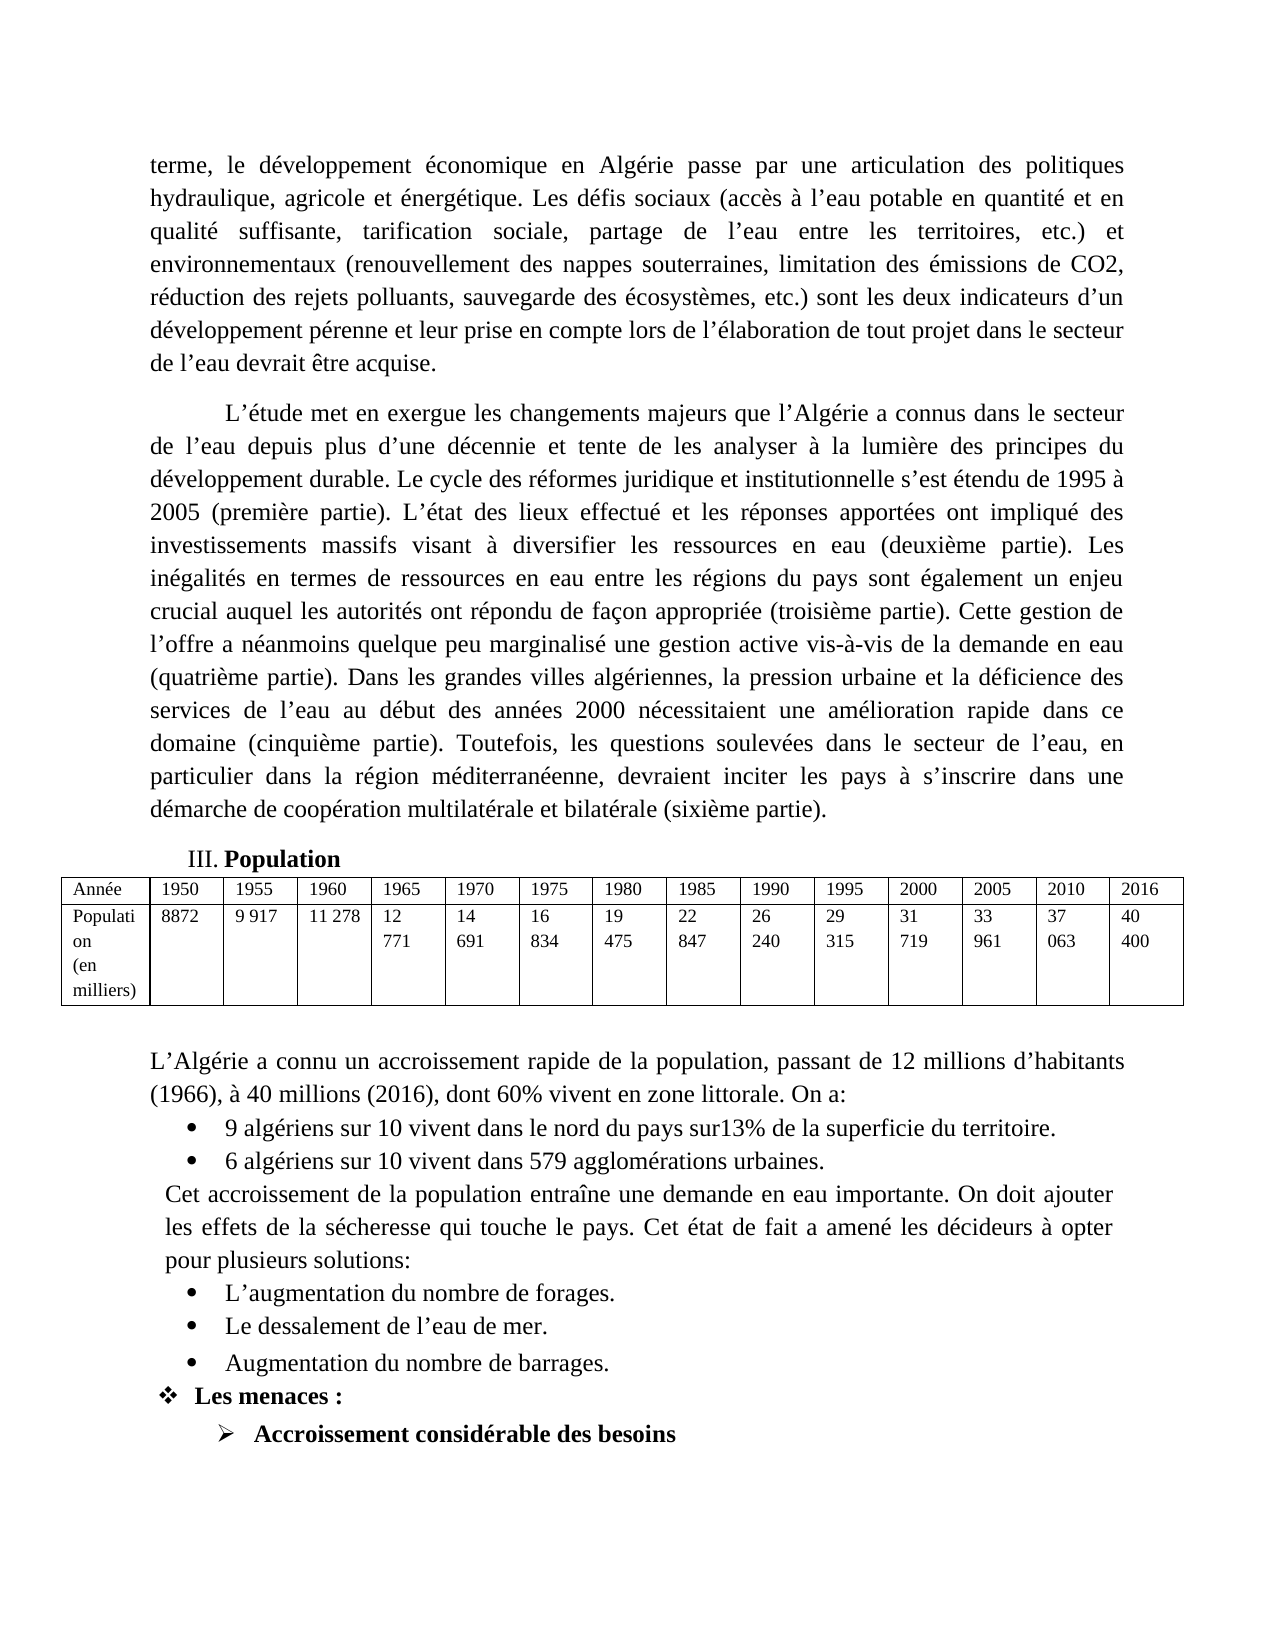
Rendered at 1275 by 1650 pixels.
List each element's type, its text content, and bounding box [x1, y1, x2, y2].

table_cell 26 240 [741, 905, 814, 1005]
list Les menaces : [157, 1381, 1125, 1410]
list Augmentation du nombre de barrages. [187, 1348, 1125, 1377]
table_cell 12 771 [372, 905, 445, 1005]
list Accroissement considérable des besoins [216, 1419, 1125, 1447]
table_cell 14 691 [446, 905, 519, 1005]
table_cell 11 278 [298, 905, 371, 1005]
table_cell 29 315 [815, 905, 888, 1005]
text L’étude met en exergue les changements majeurs que l’Algérie a connus dans le secteur de l’eau depuis plus d’une décennie et tente de les analyser à la lumière des principes du développement durable. Le cycle des réformes juridique et institutionnelle s’est étendu de 1995 à 2005 (première partie). L’état des lieux effectué et les réponses apportées ont impliqué des investissements massifs visant à diversifier les ressources en eau (deuxième partie). Les inégalités en termes de ressources en eau entre les régions du pays sont également un enjeu crucial auquel les autorités ont répondu de façon appropriée (troisième partie). Cette gestion de l’offre a néanmoins quelque peu marginalisé une gestion active vis-à-vis de la demande en eau (quatrième partie). Dans les grandes villes algériennes, la pression urbaine et la déficience des services de l’eau au début des années 2000 nécessitaient une amélioration rapide dans ce domaine (cinquième partie). Toutefois, les questions soulevées dans le secteur de l’eau, en particulier dans la région méditerranéenne, devraient inciter les pays à s’inscrire dans une démarche de coopération multilatérale et bilatérale (sixième partie). [150, 398, 1125, 823]
table_header 1950 [151, 878, 223, 904]
table_header 1995 [815, 878, 888, 904]
table_header 1980 [593, 878, 666, 904]
table_header 2005 [963, 878, 1036, 904]
table_cell 8872 [151, 905, 223, 1005]
table_header 1970 [446, 878, 519, 904]
list 9 algériens sur 10 vivent dans le nord du pays sur13% de la superficie du territoire. [187, 1113, 1125, 1141]
table_cell 37 063 [1037, 905, 1109, 1005]
table_cell 33 961 [963, 905, 1036, 1005]
list L’augmentation du nombre de forages. [187, 1278, 1125, 1307]
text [150, 150, 1125, 377]
table_header 1965 [372, 878, 445, 904]
table_cell 16 834 [520, 905, 592, 1005]
table_cell 22 847 [667, 905, 740, 1005]
table_cell 9 917 [224, 905, 297, 1005]
text L’Algérie a connu un accroissement rapide de la population, passant de 12 millions d’habitants (1966), à 40 millions (2016), dont 60% vivent en zone littorale. On a: [150, 1046, 1124, 1108]
table_header 2000 [889, 878, 962, 904]
text Cet accroissement de la population entraîne une demande en eau importante. On doit ajouter les effets de la sécheresse qui touche le pays. Cet état de fait a amené les décideurs à opter pour plusieurs solutions: [165, 1179, 1113, 1273]
list 6 algériens sur 10 vivent dans 579 agglomérations urbaines. [187, 1146, 1125, 1174]
table_header 2010 [1037, 878, 1109, 904]
list Le dessalement de l’eau de mer. [187, 1311, 1125, 1339]
table_header 1990 [741, 878, 814, 904]
table_header 2016 [1110, 878, 1183, 904]
list Population [187, 844, 1125, 872]
table_header 1975 [520, 878, 592, 904]
table_header Année [62, 878, 149, 904]
table_cell 40 400 [1110, 905, 1183, 1005]
table_header 1955 [224, 878, 297, 904]
table_cell 31 719 [889, 905, 962, 1005]
table_cell Population (en milliers) [62, 905, 149, 1005]
table_cell 19 475 [593, 905, 666, 1005]
table_header 1985 [667, 878, 740, 904]
table_header 1960 [298, 878, 371, 904]
